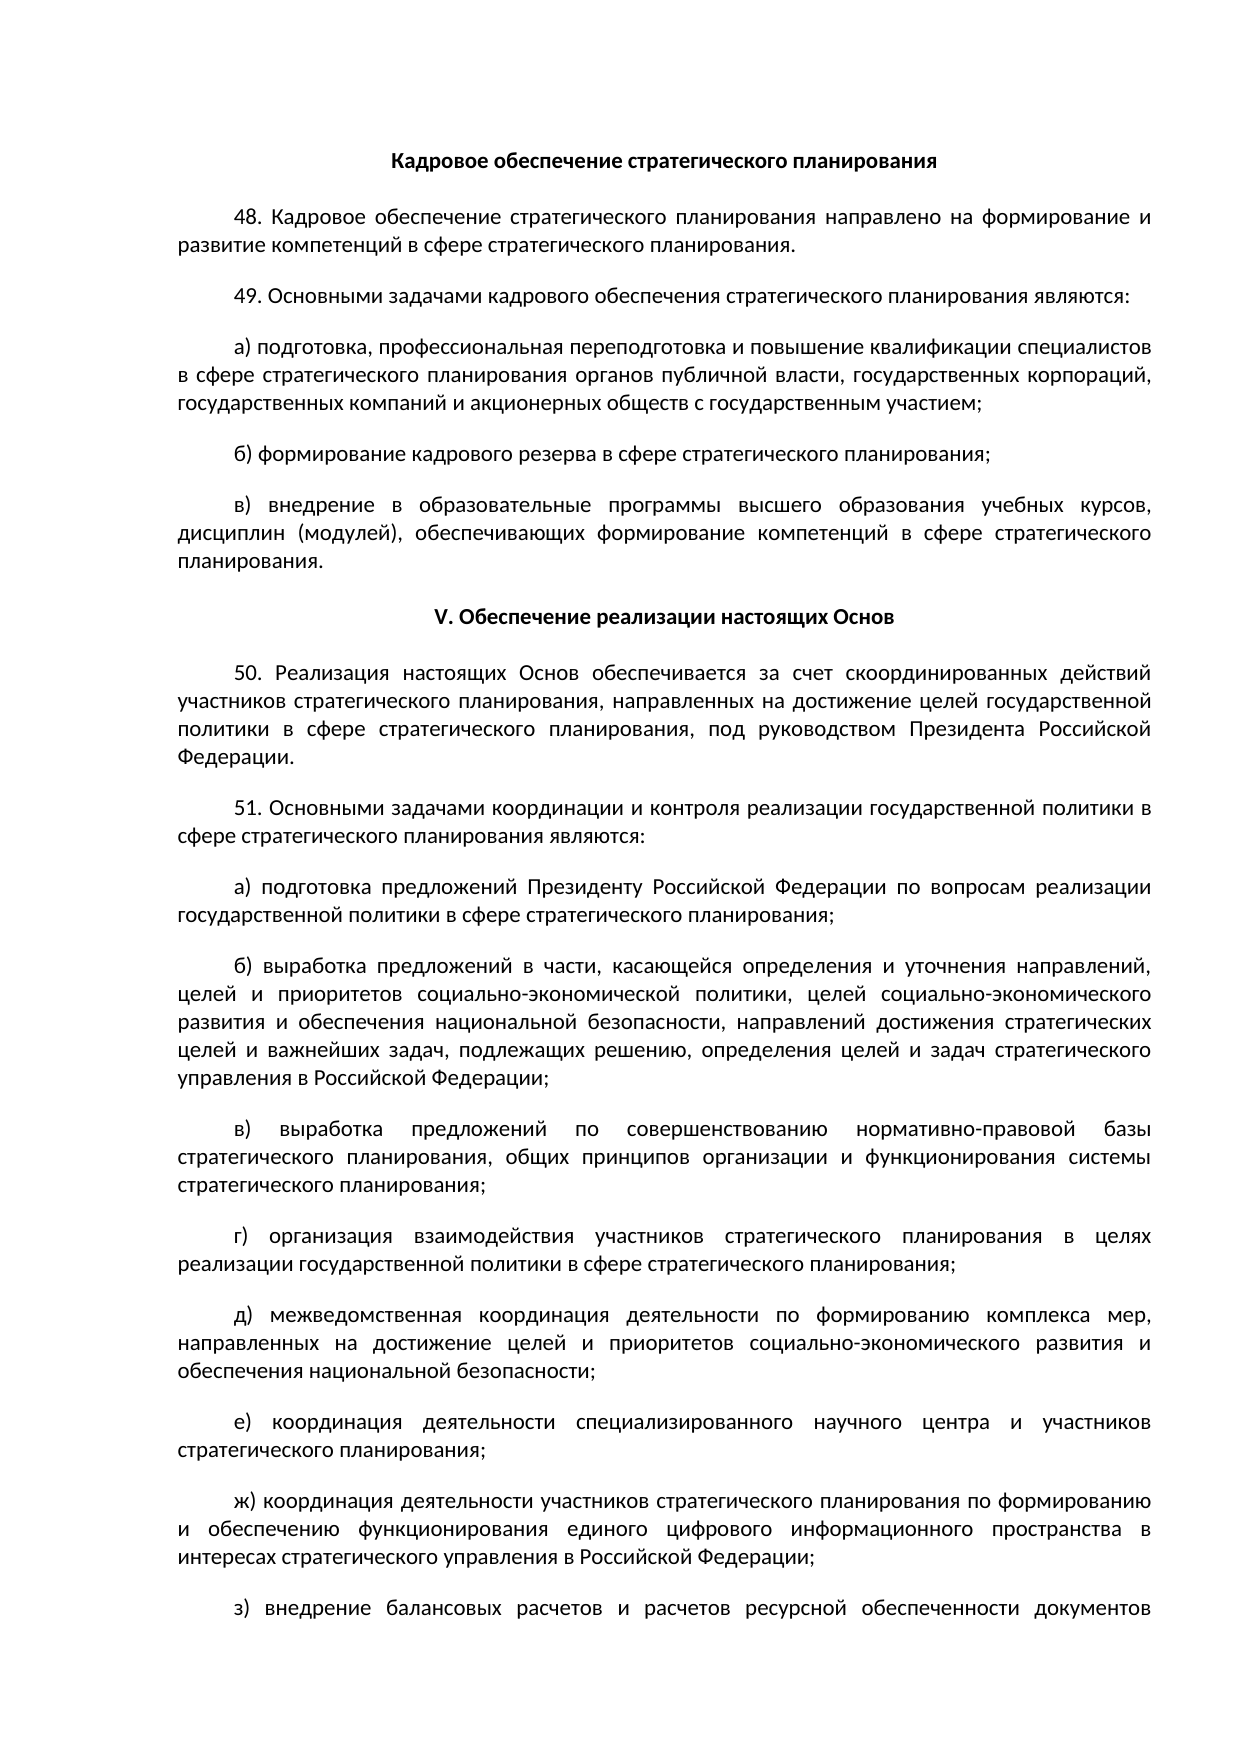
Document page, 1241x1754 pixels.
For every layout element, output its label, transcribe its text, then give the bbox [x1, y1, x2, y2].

text б) формирование кадрового резерва в сфере стратегического планирования; [177, 439, 1152, 467]
title V. Обеспечение реализации настоящих Основ [177, 602, 1152, 630]
text г) организация взаимодействия участников стратегического планирования в целях реализации государственной политики в сфере стратегического планирования; [177, 1221, 1152, 1277]
text а) подготовка, профессиональная переподготовка и повышение квалификации специалистов в сфере стратегического планирования органов публичной власти, государственных корпораций, государственных компаний и акционерных обществ с государственным участием; [177, 332, 1152, 416]
text б) выработка предложений в части, касающейся определения и уточнения направлений, целей и приоритетов социально-экономической политики, целей социально-экономического развития и обеспечения национальной безопасности, направлений достижения стратегических целей и важнейших задач, подлежащих решению, определения целей и задач стратегического управления в Российской Федерации; [177, 951, 1152, 1091]
text а) подготовка предложений Президенту Российской Федерации по вопросам реализации государственной политики в сфере стратегического планирования; [177, 872, 1152, 928]
text 48. Кадровое обеспечение стратегического планирования направлено на формирование и развитие компетенций в сфере стратегического планирования. [177, 202, 1152, 258]
text 50. Реализация настоящих Основ обеспечивается за счет скоординированных действий участников стратегического планирования, направленных на достижение целей государственной политики в сфере стратегического планирования, под руководством Президента Российской Федерации. [177, 658, 1152, 770]
title Кадровое обеспечение стратегического планирования [177, 146, 1152, 174]
text 51. Основными задачами координации и контроля реализации государственной политики в сфере стратегического планирования являются: [177, 793, 1152, 849]
text д) межведомственная координация деятельности по формированию комплекса мер, направленных на достижение целей и приоритетов социально-экономического развития и обеспечения национальной безопасности; [177, 1300, 1152, 1384]
text в) выработка предложений по совершенствованию нормативно-правовой базы стратегического планирования, общих принципов организации и функционирования системы стратегического планирования; [177, 1114, 1152, 1198]
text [177, 1593, 1152, 1621]
text ж) координация деятельности участников стратегического планирования по формированию и обеспечению функционирования единого цифрового информационного пространства в интересах стратегического управления в Российской Федерации; [177, 1486, 1152, 1570]
text 49. Основными задачами кадрового обеспечения стратегического планирования являются: [177, 281, 1152, 309]
text в) внедрение в образовательные программы высшего образования учебных курсов, дисциплин (модулей), обеспечивающих формирование компетенций в сфере стратегического планирования. [177, 490, 1152, 574]
text е) координация деятельности специализированного научного центра и участников стратегического планирования; [177, 1407, 1152, 1463]
